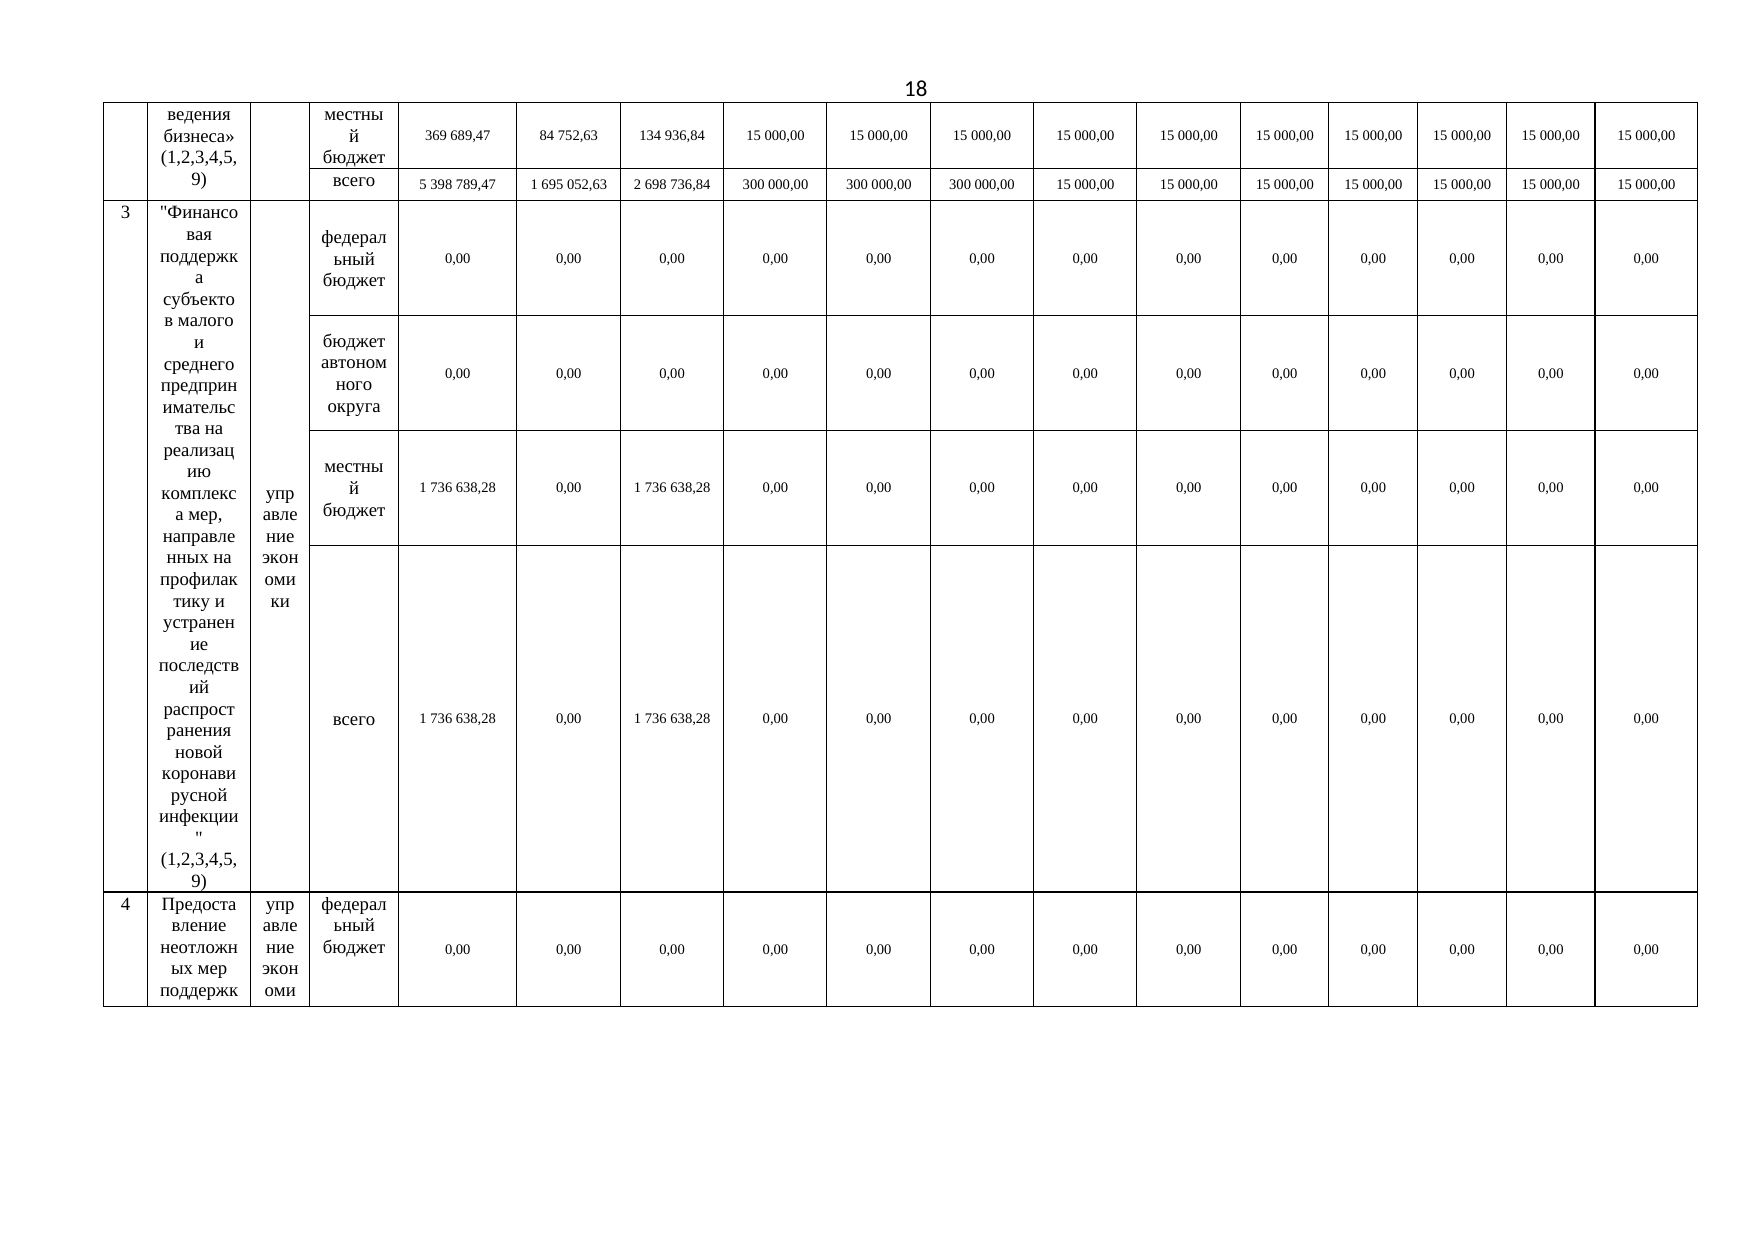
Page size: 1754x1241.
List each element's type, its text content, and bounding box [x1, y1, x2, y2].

table_cell 0,00 [724, 316, 826, 430]
table_cell 0,00 [1137, 893, 1240, 1006]
table_cell 15 000,00 [827, 103, 930, 168]
table_cell 15 000,00 [1329, 103, 1417, 168]
table_cell 15 000,00 [1507, 103, 1594, 168]
table_cell 0,00 [724, 546, 826, 891]
table_cell 134 936,84 [621, 103, 723, 168]
table_cell 0,00 [1507, 431, 1594, 544]
table_cell 0,00 [1507, 201, 1594, 315]
table_cell 15 000,00 [1034, 169, 1136, 200]
table_cell 0,00 [517, 316, 620, 430]
table_cell всего [310, 546, 398, 891]
table_cell 0,00 [1241, 893, 1328, 1006]
table_cell 15 000,00 [1034, 103, 1136, 168]
table_cell 0,00 [1034, 546, 1136, 891]
table_cell 15 000,00 [1241, 169, 1328, 200]
table_cell 1 736 638,28 [621, 431, 723, 544]
table_cell 15 000,00 [1137, 103, 1240, 168]
table_cell 0,00 [1596, 431, 1697, 544]
table_cell 0,00 [1241, 316, 1328, 430]
table_cell 0,00 [1034, 316, 1136, 430]
table_cell 0,00 [1596, 546, 1697, 891]
table_cell 0,00 [1418, 201, 1506, 315]
table_cell 1 736 638,28 [399, 546, 516, 891]
table_cell 1 736 638,28 [399, 431, 516, 544]
table_cell 15 000,00 [1418, 169, 1506, 200]
table_cell "Финансовая поддержка субъектов малого и среднего предпринимательства на реализацию комплекса мер, направленных на профилактику и устранение последствий распространения новой коронавирусной инфекции" (1,2,3,4,5,9) [148, 201, 250, 891]
table_cell 0,00 [1418, 431, 1506, 544]
table_cell 0,00 [1507, 316, 1594, 430]
table_cell 0,00 [1241, 431, 1328, 544]
table_cell всего [310, 169, 398, 200]
table_cell 0,00 [724, 893, 826, 1006]
table_cell федеральный бюджет [310, 201, 398, 315]
table_cell 0,00 [827, 893, 930, 1006]
table_cell 0,00 [1034, 201, 1136, 315]
table_cell 0,00 [621, 201, 723, 315]
table_cell 0,00 [1329, 893, 1417, 1006]
table_cell 0,00 [827, 316, 930, 430]
table_cell местный бюджет [310, 431, 398, 544]
table_cell федеральный бюджет [310, 893, 398, 1006]
table_cell 0,00 [1241, 546, 1328, 891]
table_cell 15 000,00 [1596, 103, 1697, 168]
table_cell 0,00 [1329, 546, 1417, 891]
table_cell 15 000,00 [1418, 103, 1506, 168]
table_cell 0,00 [399, 316, 516, 430]
table_cell управление экономики [251, 201, 309, 891]
table_cell 5 398 789,47 [399, 169, 516, 200]
table_cell 15 000,00 [724, 103, 826, 168]
table_cell 0,00 [1137, 316, 1240, 430]
table_cell 0,00 [1329, 201, 1417, 315]
table_cell 0,00 [517, 431, 620, 544]
table_cell 0,00 [1034, 431, 1136, 544]
table_cell 15 000,00 [1596, 169, 1697, 200]
table_cell 0,00 [1418, 316, 1506, 430]
table_cell 300 000,00 [931, 169, 1033, 200]
table_cell 0,00 [1507, 546, 1594, 891]
table_cell 3 [104, 201, 147, 891]
table_cell 369 689,47 [399, 103, 516, 168]
table_cell 2 698 736,84 [621, 169, 723, 200]
table_cell 0,00 [399, 893, 516, 1006]
table_cell 0,00 [1241, 201, 1328, 315]
table_cell 300 000,00 [724, 169, 826, 200]
table_cell местный бюджет [310, 103, 398, 168]
table_cell 0,00 [517, 201, 620, 315]
table_cell 15 000,00 [1507, 169, 1594, 200]
table_cell 0,00 [1596, 316, 1697, 430]
table_cell 0,00 [827, 546, 930, 891]
table_cell 0,00 [1137, 431, 1240, 544]
table_cell 15 000,00 [1241, 103, 1328, 168]
table_cell 0,00 [827, 201, 930, 315]
table_cell 1 695 052,63 [517, 169, 620, 200]
table_cell 0,00 [827, 431, 930, 544]
table_cell 0,00 [724, 431, 826, 544]
table_cell бюджет автономного округа [310, 316, 398, 430]
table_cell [251, 893, 309, 1006]
table_cell 84 752,63 [517, 103, 620, 168]
table_cell 0,00 [724, 201, 826, 315]
table_cell 0,00 [931, 431, 1033, 544]
table_cell 15 000,00 [1137, 169, 1240, 200]
table_cell 0,00 [1329, 431, 1417, 544]
table_cell 0,00 [1596, 893, 1697, 1006]
table_cell 0,00 [517, 546, 620, 891]
table_cell 15 000,00 [931, 103, 1033, 168]
table_cell 0,00 [517, 893, 620, 1006]
table_cell 0,00 [399, 201, 516, 315]
table_cell 0,00 [931, 546, 1033, 891]
table_cell 0,00 [1034, 893, 1136, 1006]
table_cell 1 736 638,28 [621, 546, 723, 891]
table_cell 0,00 [1418, 546, 1506, 891]
table_cell 0,00 [621, 893, 723, 1006]
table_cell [148, 893, 250, 1006]
table_cell 4 [104, 893, 147, 1006]
table_cell 0,00 [931, 893, 1033, 1006]
table_cell 0,00 [1418, 893, 1506, 1006]
table_cell 0,00 [621, 316, 723, 430]
table_cell 0,00 [1137, 201, 1240, 315]
table_cell 0,00 [1137, 546, 1240, 891]
table_cell 300 000,00 [827, 169, 930, 200]
table_cell 15 000,00 [1329, 169, 1417, 200]
table_cell 0,00 [1596, 201, 1697, 315]
table_cell 0,00 [931, 201, 1033, 315]
table_cell 0,00 [1329, 316, 1417, 430]
table_cell 0,00 [931, 316, 1033, 430]
table_cell 0,00 [1507, 893, 1594, 1006]
